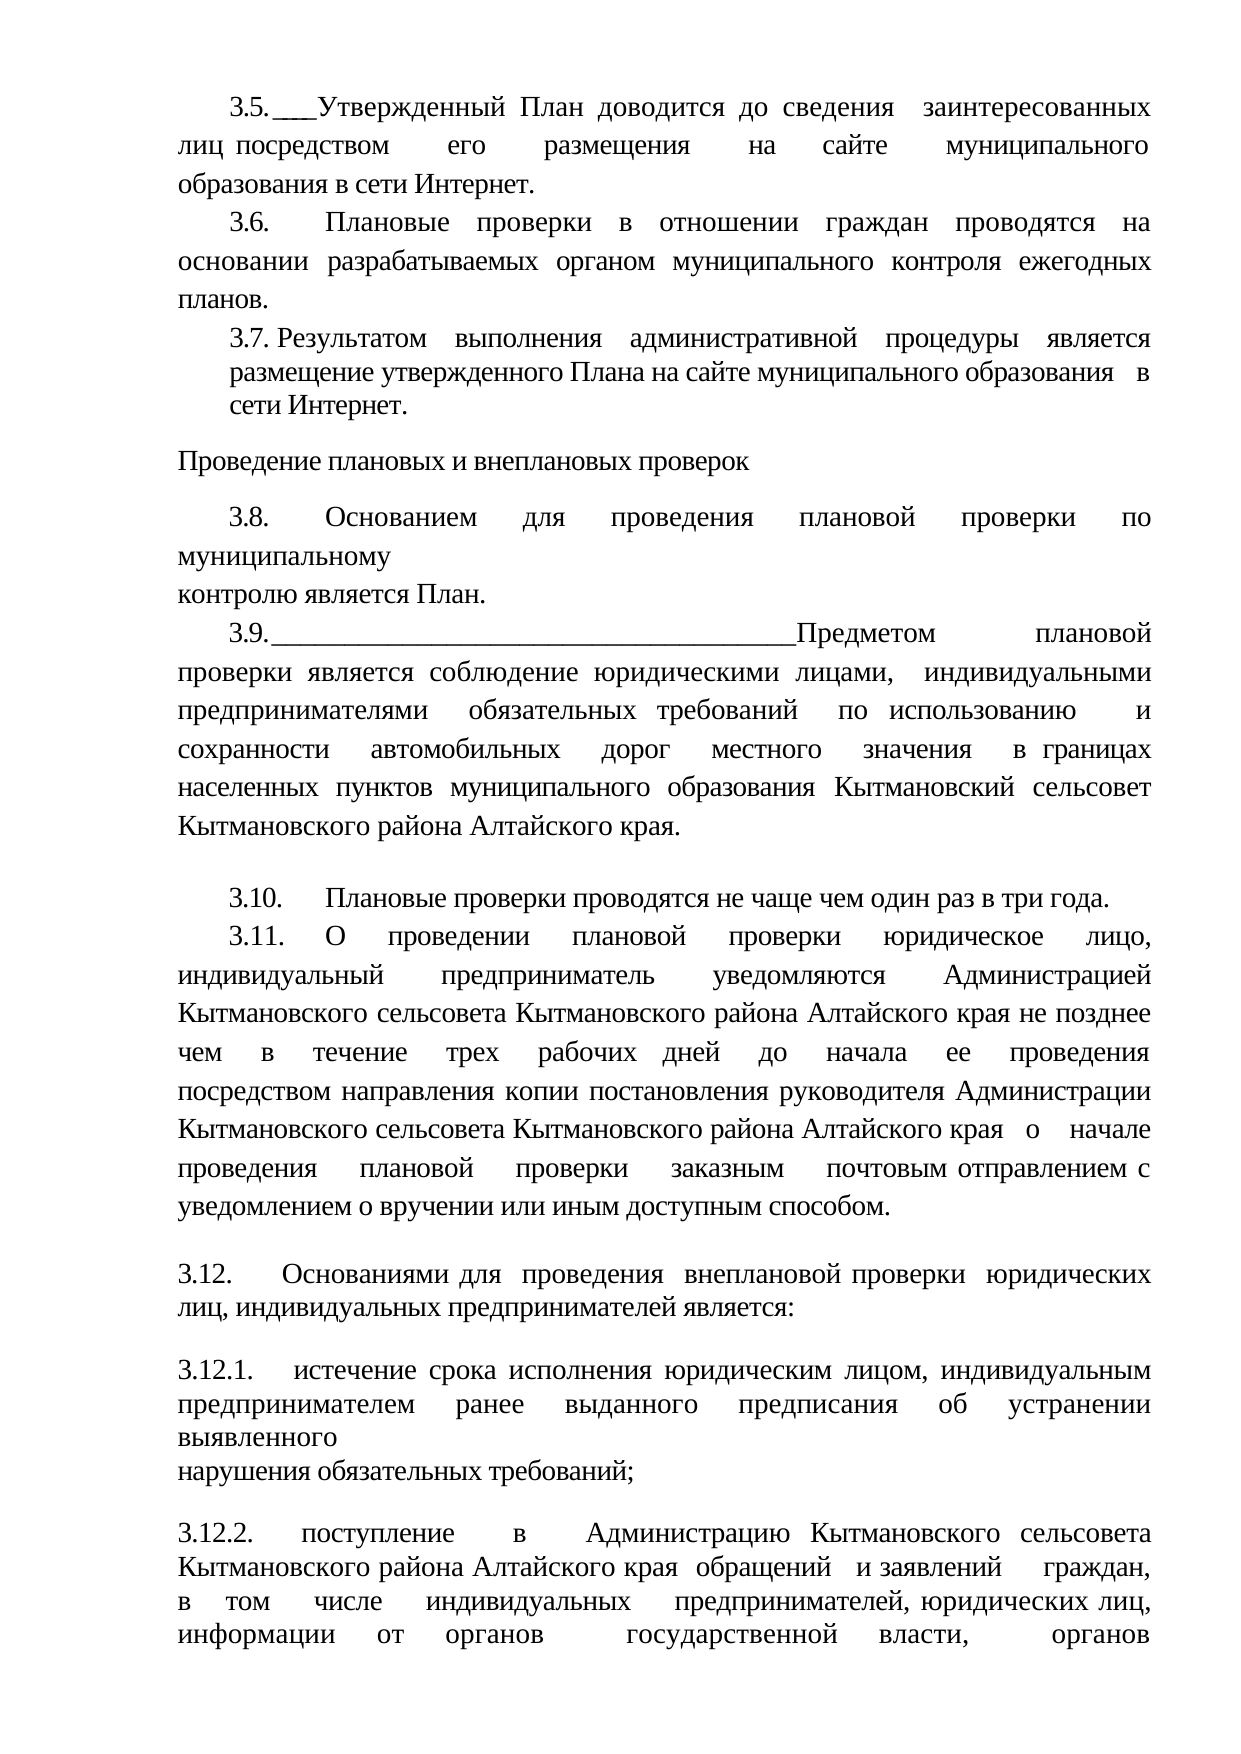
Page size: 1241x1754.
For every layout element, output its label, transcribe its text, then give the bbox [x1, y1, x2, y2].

list Утвержденный План доводится до сведения заинтересованных лиц посредством его размещения на сайте муниципального образования в сети Интернет. [178, 89, 1152, 199]
list Основанием для проведения плановой проверки по муниципальному контролю является План. [177, 499, 1152, 610]
text 3.12.1. истечение срока исполнения юридическим лицом, индивидуальным предпринимателем ранее выданного предписания об устранении выявленного нарушения обязательных требований; [177, 1352, 1152, 1486]
list Плановые проверки в отношении граждан проводятся на основании разрабатываемых органом муниципального контроля ежегодных планов. [178, 204, 1152, 315]
text Проведение плановых и внеплановых проверок [177, 443, 1151, 477]
list О проведении плановой проверки юридическое лицо, индивидуальный предприниматель уведомляются Администрацией Кытмановского сельсовета Кытмановского района Алтайского края не позднее чем в течение трех рабочих дней до начала ее проведения посредством направления копии постановления руководителя Администрации Кытмановского сельсовета Кытмановского района Алтайского края о начале проведения плановой проверки заказным почтовым отправлением с уведомлением о вручении или иным доступным способом. [177, 918, 1152, 1222]
list Предметом плановой проверки является соблюдение юридическими лицами, индивидуальными предпринимателями обязательных требований по использованию и сохранности автомобильных дорог местного значения в границах населенных пунктов муниципального образования Кытмановский сельсовет Кытмановского района Алтайского края. [177, 615, 1152, 841]
text 3.12. Основаниями для проведения внеплановой проверки юридических лиц, индивидуальных предпринимателей является: [177, 1256, 1152, 1323]
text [177, 1516, 1152, 1650]
list Плановые проверки проводятся не чаще чем один раз в три года. [228, 880, 1152, 913]
text 3.7. Результатом выполнения административной процедуры является размещение утвержденного Плана на сайте муниципального образования в сети Интернет. [229, 320, 1152, 421]
